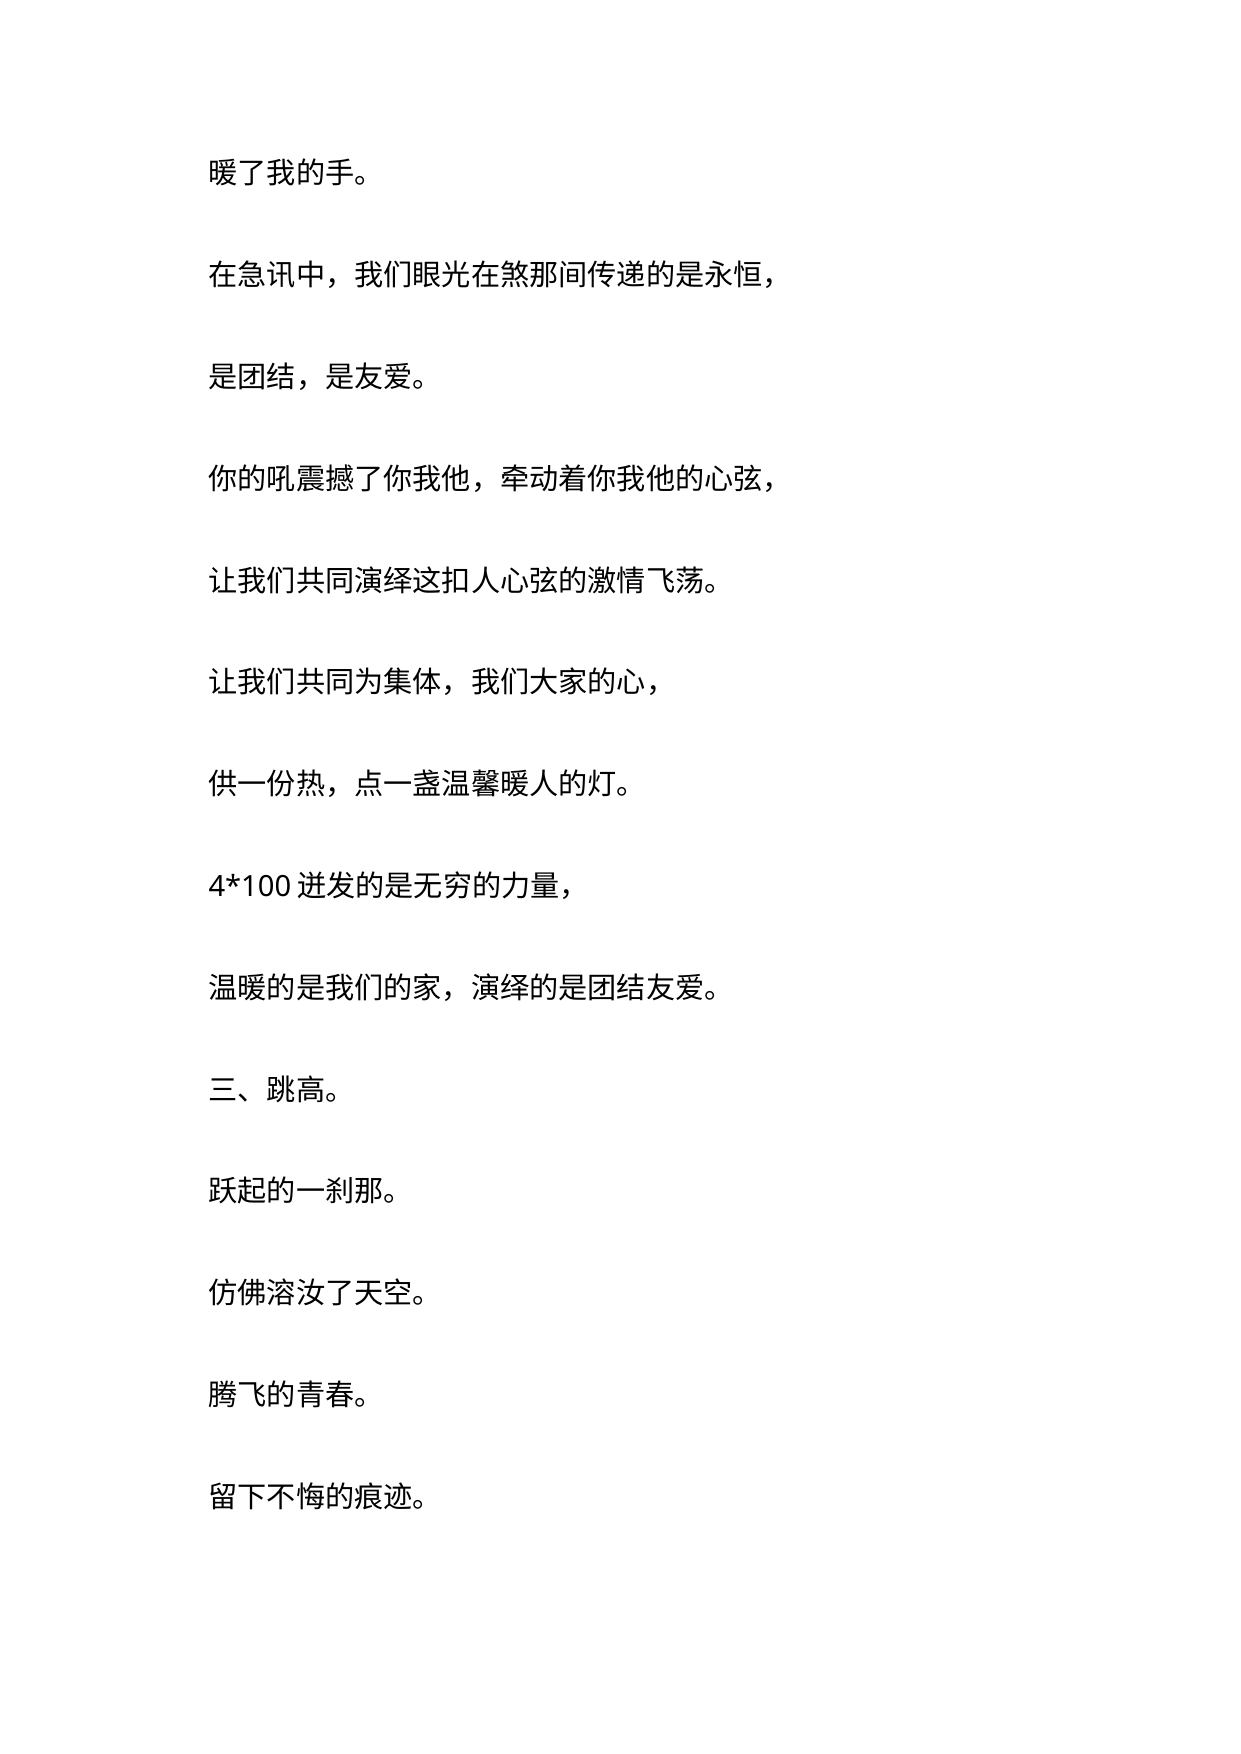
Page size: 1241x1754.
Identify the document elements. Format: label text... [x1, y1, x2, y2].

text 供一份热，点一盏温馨暖人的灯。 [150, 761, 1090, 803]
text 让我们共同为集体，我们大家的心， [150, 659, 1090, 701]
text 让我们共同演绎这扣人心弦的激情飞荡。 [150, 557, 1090, 599]
text 腾飞的青春。 [150, 1371, 1090, 1414]
text 你的吼震撼了你我他，牵动着你我他的心弦， [150, 455, 1090, 498]
text 在急讯中，我们眼光在煞那间传递的是永恒， [150, 252, 1090, 294]
text 暖了我的手。 [150, 150, 1090, 192]
text 留下不悔的痕迹。 [150, 1473, 1090, 1516]
text 仿佛溶汝了天空。 [150, 1270, 1090, 1312]
text 是团结，是友爱。 [150, 353, 1090, 396]
text 4*100迸发的是无穷的力量， [150, 862, 1090, 905]
text 跃起的一刹那。 [150, 1168, 1090, 1210]
text 温暖的是我们的家，演绎的是团结友爱。 [150, 964, 1090, 1007]
text 三、跳高。 [150, 1066, 1090, 1108]
